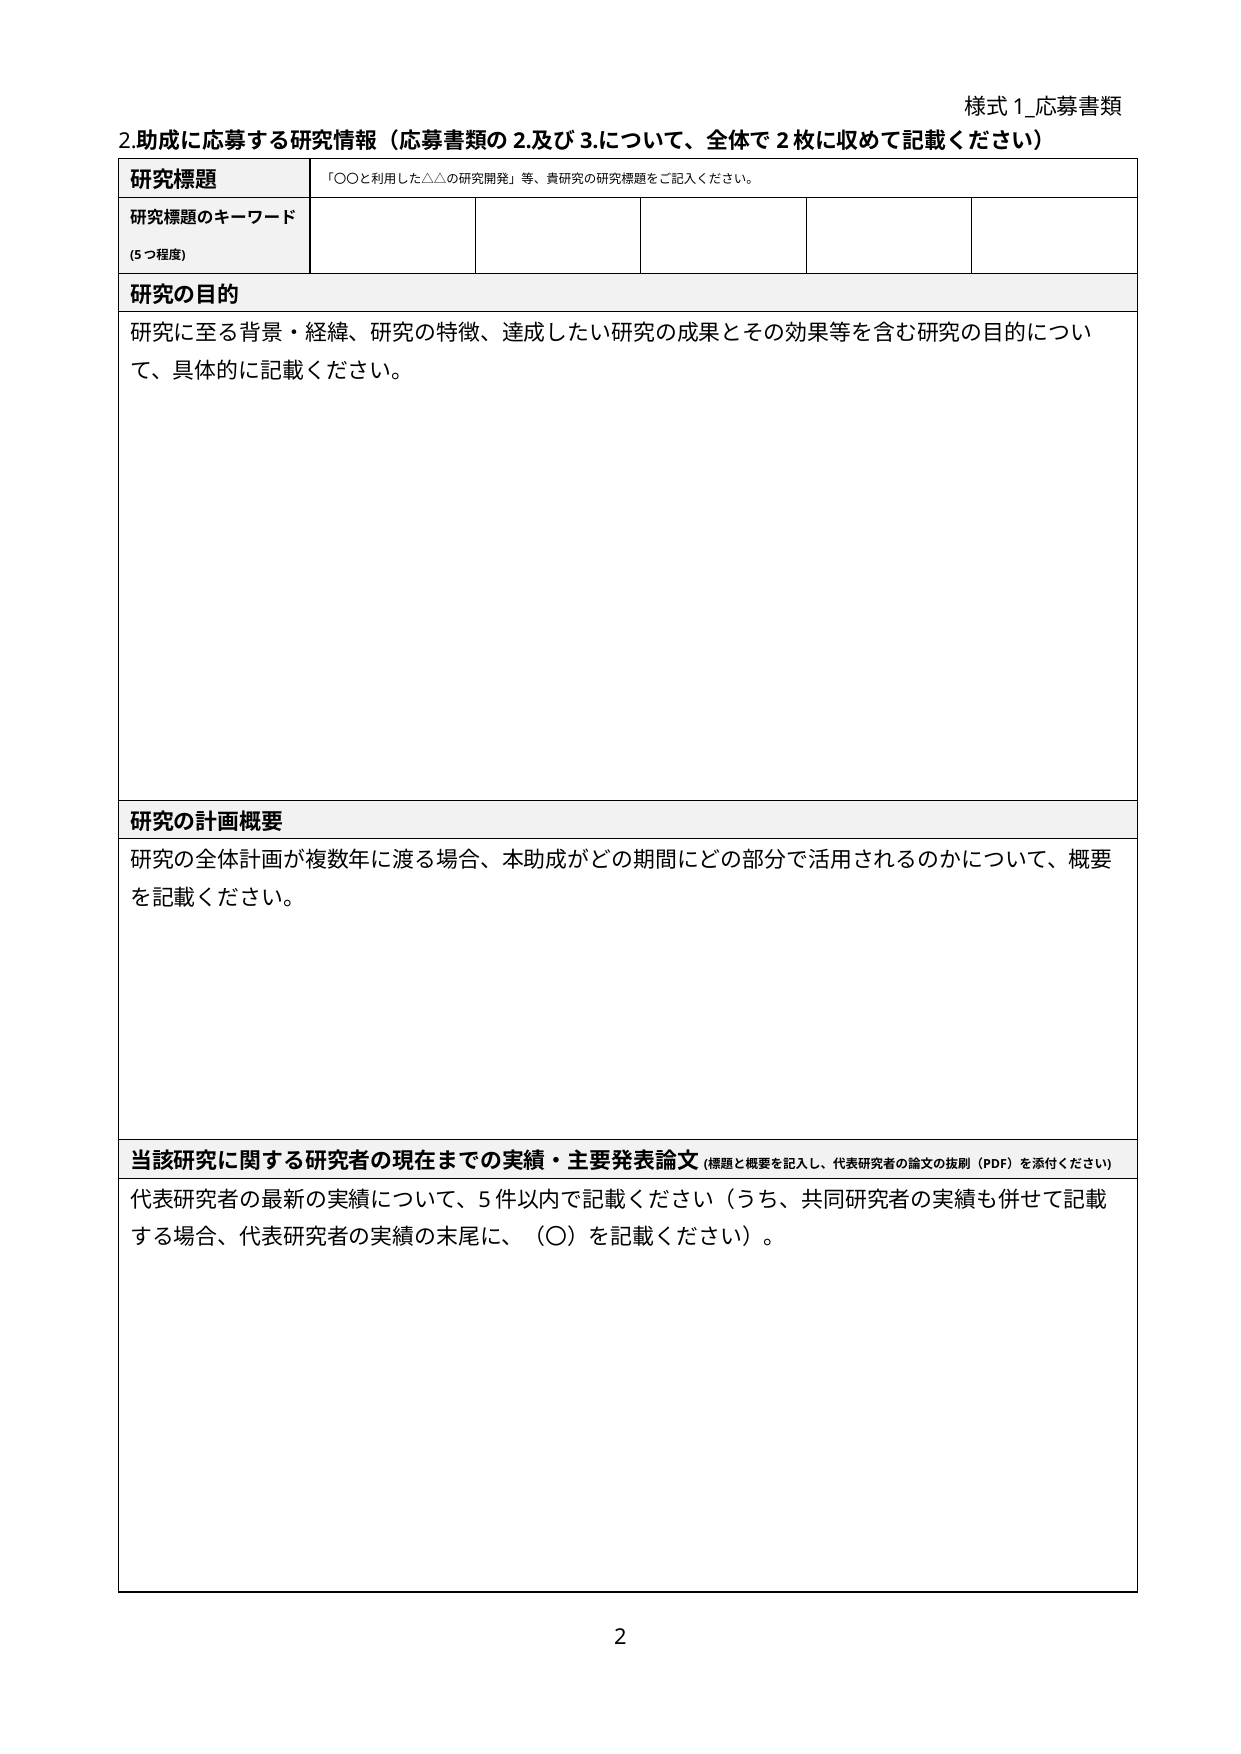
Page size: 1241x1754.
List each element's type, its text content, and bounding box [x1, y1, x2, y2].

table_cell [972, 198, 1137, 273]
table_cell 代表研究者の最新の実績について、5件以内で記載ください（うち、共同研究者の実績も併せて記載する場合、代表研究者の実績の末尾に、（〇）を記載ください）。 [119, 1179, 1137, 1591]
table_cell 研究の目的 [119, 274, 1137, 311]
table_cell [641, 198, 806, 273]
table_cell [311, 198, 475, 273]
table_cell [476, 198, 640, 273]
table_cell 当該研究に関する研究者の現在までの実績・主要発表論文 (標題と概要を記入し、代表研究者の論文の抜刷（PDF）を添付ください) [119, 1140, 1137, 1178]
table_header 「〇〇と利用した△△の研究開発」等、貴研究の研究標題をご記入ください。 [311, 159, 1137, 197]
table_cell 研究の全体計画が複数年に渡る場合、本助成がどの期間にどの部分で活用されるのかについて、概要を記載ください。 [119, 839, 1137, 1139]
table_cell [807, 198, 971, 273]
text 2.助成に応募する研究情報（応募書類の2.及び3.について、全体で2枚に収めて記載ください） [118, 121, 1122, 158]
table_cell 研究の計画概要 [119, 801, 1137, 838]
table_cell 研究に至る背景・経緯、研究の特徴、達成したい研究の成果とその効果等を含む研究の目的について、具体的に記載ください。 [119, 312, 1137, 800]
table_header 研究標題 [119, 159, 309, 197]
table_cell 研究標題のキーワード(5つ程度) [119, 198, 309, 273]
